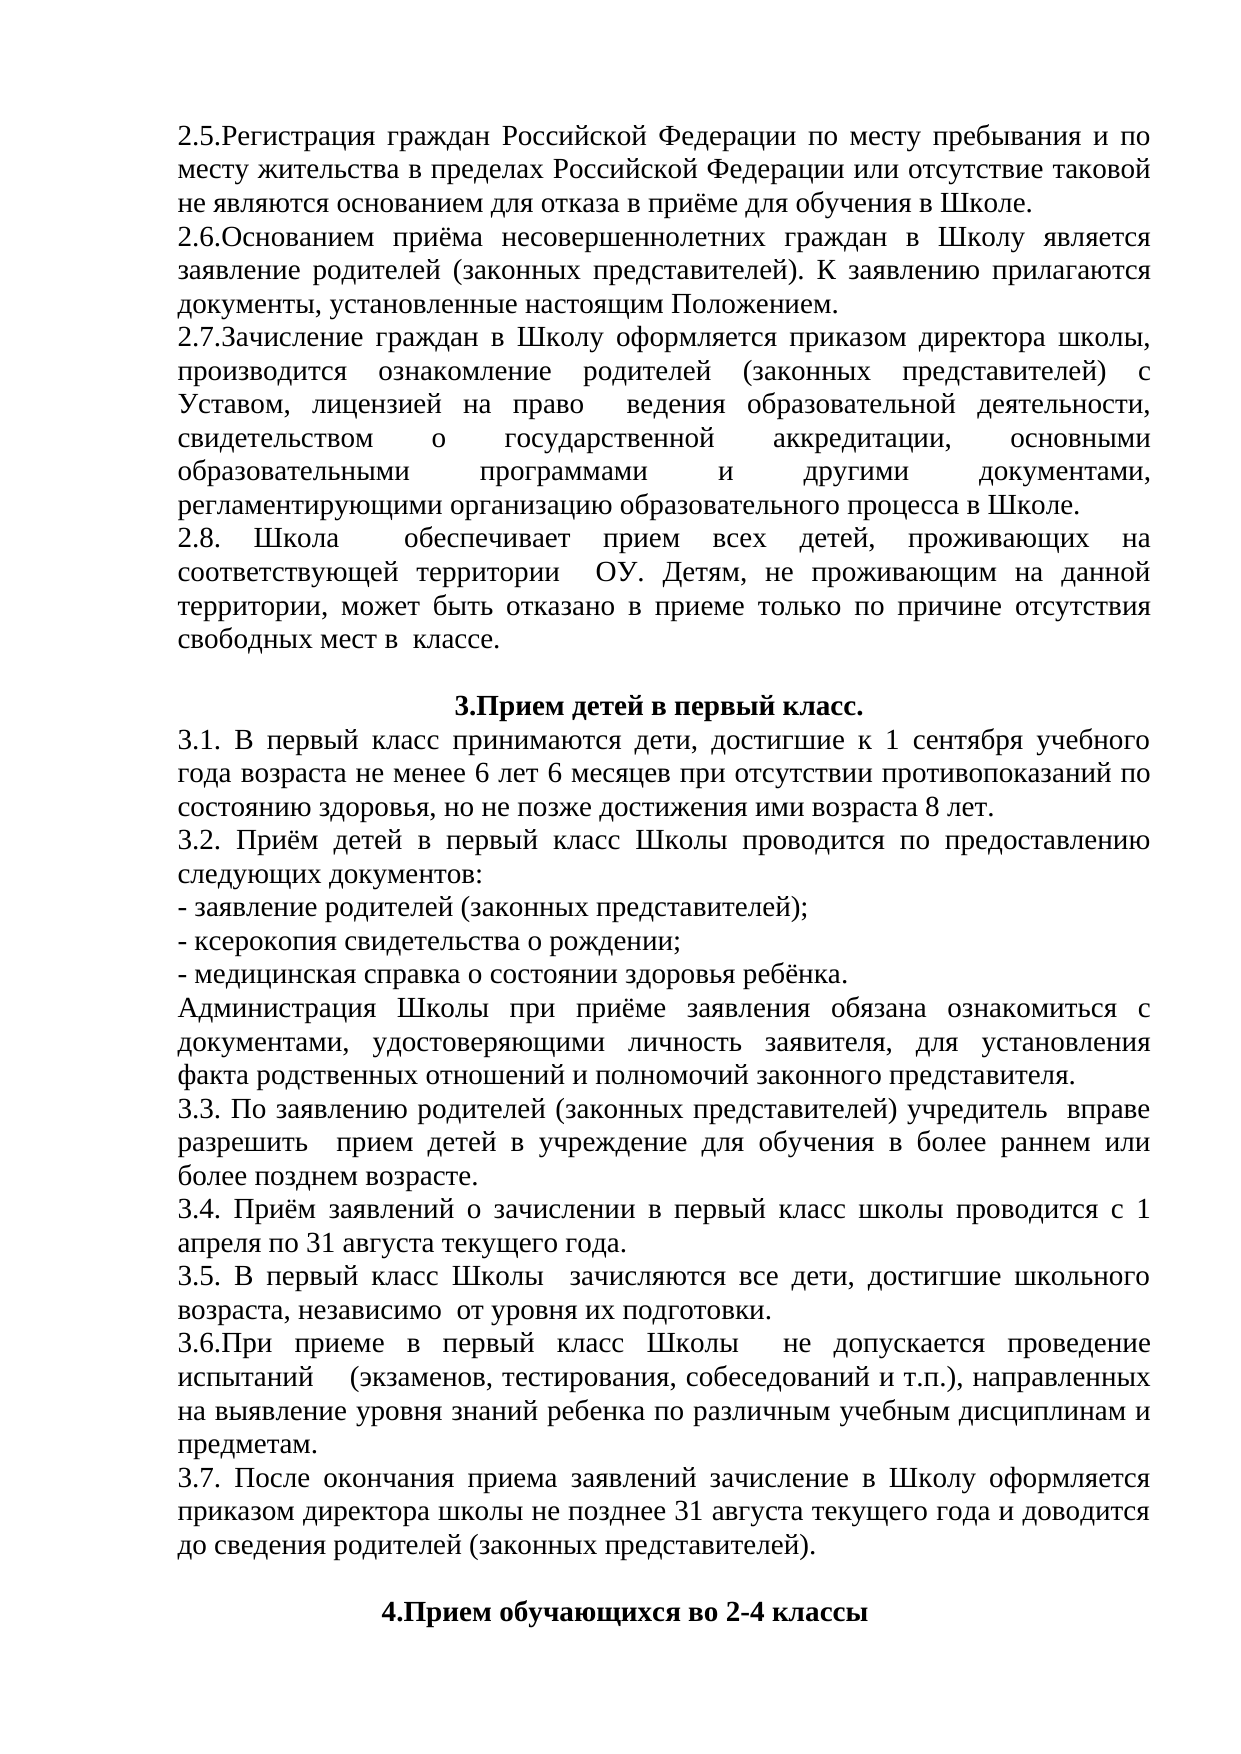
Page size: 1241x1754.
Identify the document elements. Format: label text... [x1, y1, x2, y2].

text 3.7. После окончания приема заявлений зачисление в Школу оформляется приказом директора школы не позднее 31 августа текущего года и доводится до сведения родителей (законных представителей). [177, 1460, 1152, 1560]
text - ксерокопия свидетельства о рождении; [177, 923, 1152, 957]
text 2.6.Основанием приёма несовершеннолетних граждан в Школу является заявление родителей (законных представителей). К заявлению прилагаются документы, установленные настоящим Положением. [177, 219, 1152, 319]
text 2.8. Школа обеспечивает прием всех детей, проживающих на соответствующей территории ОУ. Детям, не проживающим на данной территории, может быть отказано в приеме только по причине отсутствия свободных мест в классе. [177, 521, 1152, 655]
text 3.5. В первый класс Школы зачисляются все дети, достигшие школьного возраста, независимо от уровня их подготовки. [177, 1258, 1152, 1326]
text 3.3. По заявлению родителей (законных представителей) учредитель вправе разрешить прием детей в учреждение для обучения в более раннем или более позднем возрасте. [177, 1091, 1152, 1191]
text 3.Прием детей в первый класс. [177, 688, 1152, 722]
text 3.2. Приём детей в первый класс Школы проводится по предоставлению следующих документов: [177, 822, 1152, 889]
text 2.5.Регистрация граждан Российской Федерации по месту пребывания и по месту жительства в пределах Российской Федерации или отсутствие таковой не являются основанием для отказа в приёме для обучения в Школе. [177, 118, 1152, 219]
text - медицинская справка о состоянии здоровья ребёнка. [177, 957, 1152, 990]
text 4.Прием обучающихся во 2-4 классы [177, 1594, 1152, 1627]
text Администрация Школы при приёме заявления обязана ознакомиться с документами, удостоверяющими личность заявителя, для установления факта родственных отношений и полномочий законного представителя. [177, 990, 1152, 1091]
text 3.1. В первый класс принимаются дети, достигшие к 1 сентября учебного года возраста не менее 6 лет 6 месяцев при отсутствии противопоказаний по состоянию здоровья, но не позже достижения ими возраста 8 лет. [177, 722, 1152, 822]
text 3.6.При приеме в первый класс Школы не допускается проведение испытаний (экзаменов, тестирования, собеседований и т.п.), направленных на выявление уровня знаний ребенка по различным учебным дисциплинам и предметам. [177, 1326, 1152, 1460]
text - заявление родителей (законных представителей); [177, 889, 1152, 923]
text 2.7.Зачисление граждан в Школу оформляется приказом директора школы, производится ознакомление родителей (законных представителей) с Уставом, лицензией на право ведения образовательной деятельности, свидетельством о государственной аккредитации, основными образовательными программами и другими документами, регламентирующими организацию образовательного процесса в Школе. [177, 319, 1152, 521]
text 3.4. Приём заявлений о зачислении в первый класс школы проводится с 1 апреля по 31 августа текущего года. [177, 1191, 1152, 1258]
